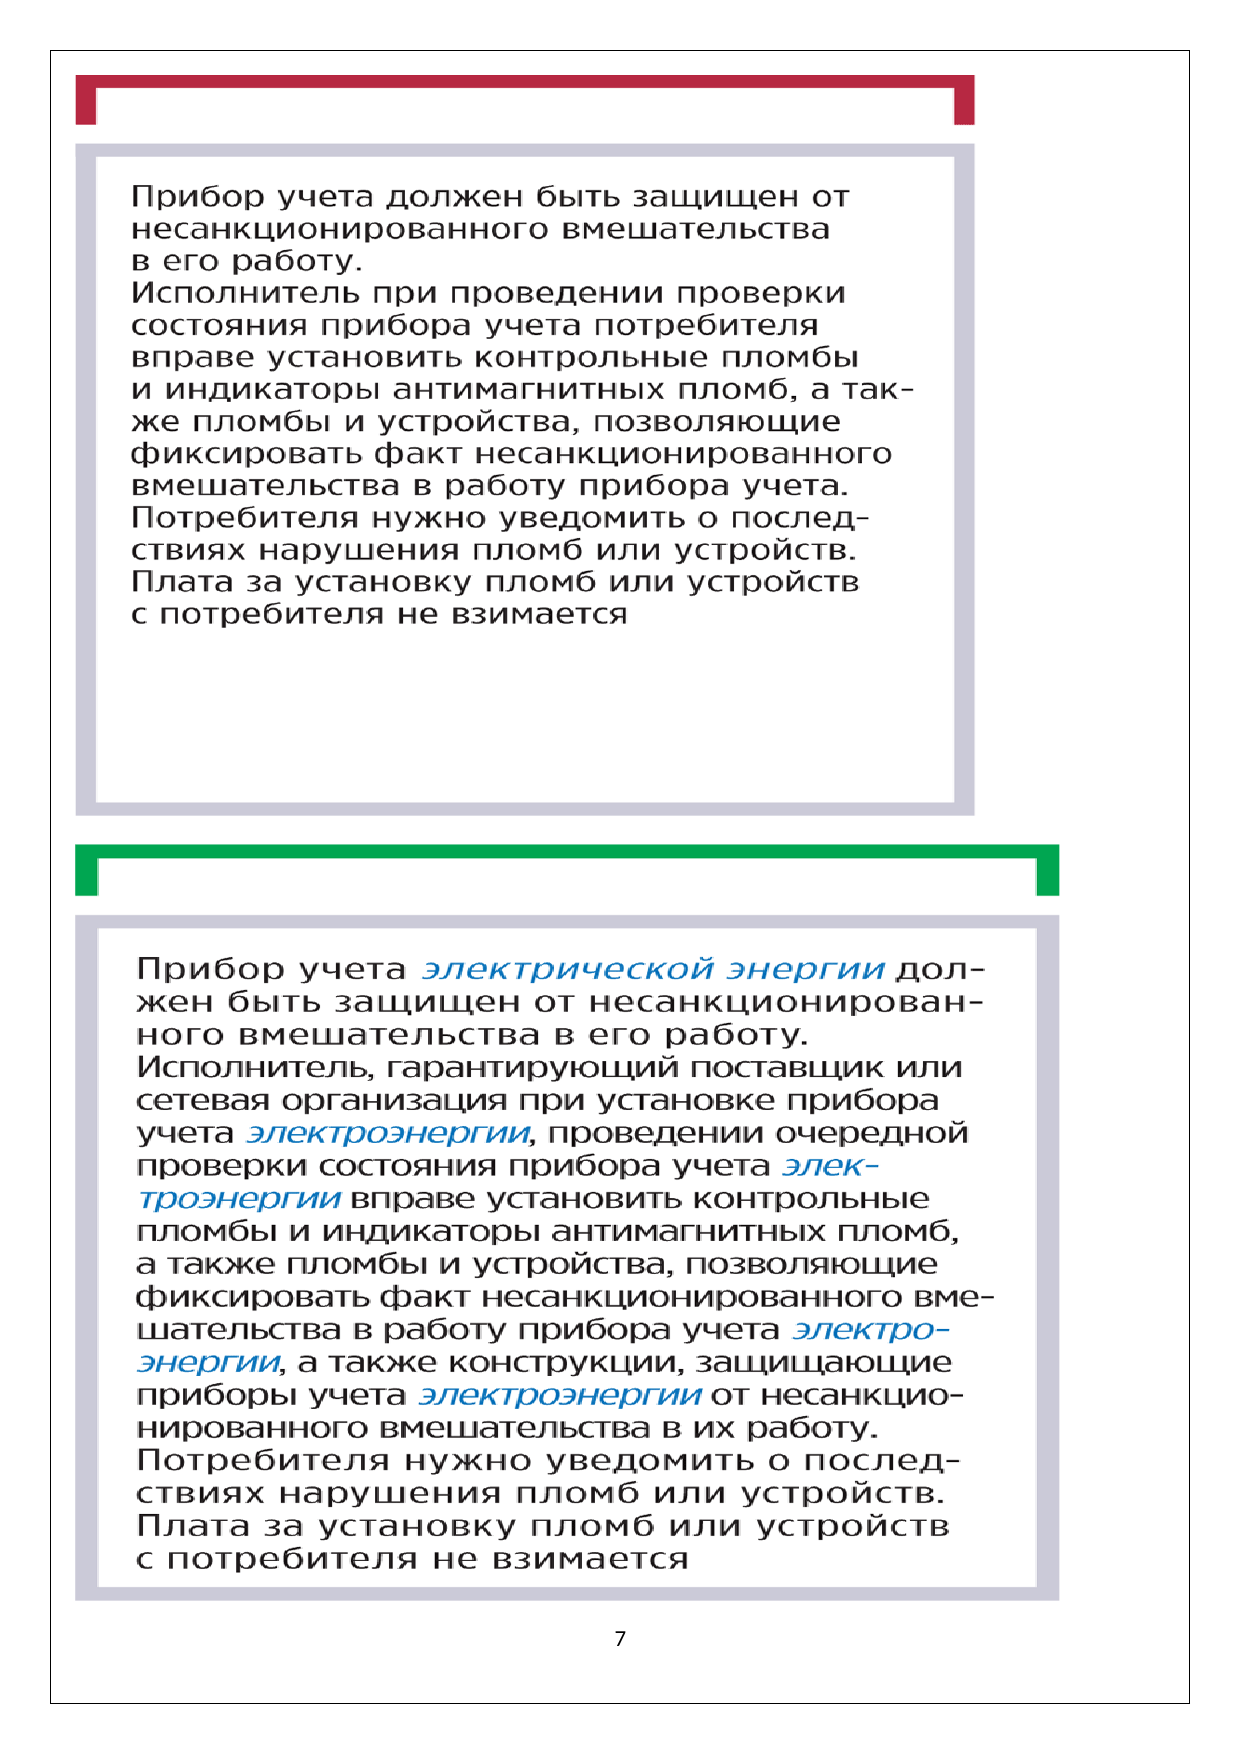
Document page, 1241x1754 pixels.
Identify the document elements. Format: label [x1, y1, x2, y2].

picture [75, 844, 1060, 1601]
picture [75, 75, 976, 816]
